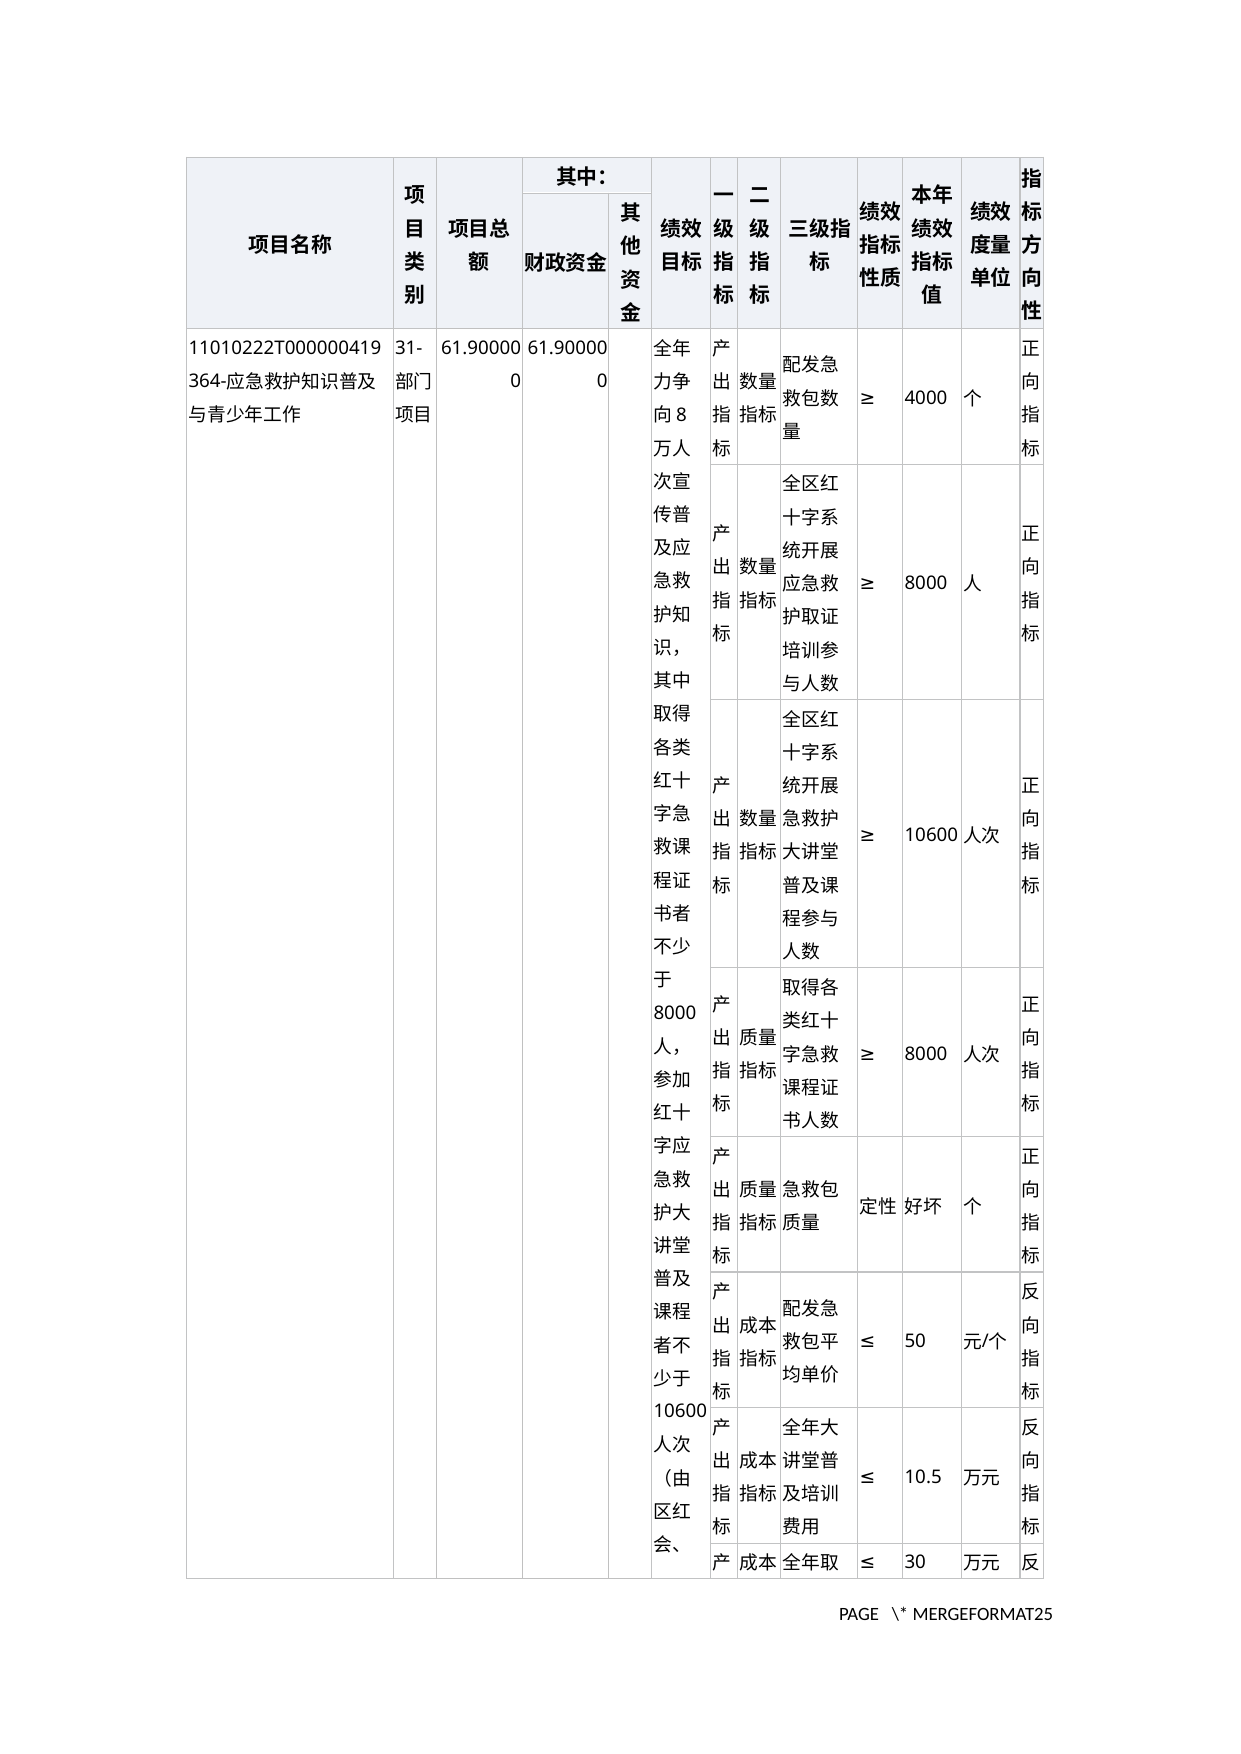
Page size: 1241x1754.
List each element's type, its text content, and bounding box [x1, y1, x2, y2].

table_cell 人次 [962, 700, 1019, 967]
table_cell ≥ [858, 329, 902, 463]
table_cell 产出指标 [711, 1273, 737, 1407]
table_cell 全区红十字系统开展应急救护取证培训参与人数 [781, 465, 857, 699]
table_cell 产出指标 [711, 1408, 737, 1542]
table_cell 全区红十字系统开展急救护大讲堂普及课程参与人数 [781, 700, 857, 967]
table_cell 反向指标 [1021, 1544, 1043, 1578]
table_cell 质量指标 [738, 968, 780, 1136]
table_cell 产出指标 [711, 700, 737, 967]
table_cell ≥ [858, 968, 902, 1136]
table_cell 定性 [858, 1137, 902, 1271]
table_header 一级指标 [711, 158, 737, 328]
table_cell 正向指标 [1021, 700, 1043, 967]
table_cell ≤ [858, 1544, 902, 1578]
table_cell 产出指标 [711, 1544, 737, 1578]
table_header 其中： [523, 158, 651, 192]
table_cell 配发急救包数量 [781, 329, 857, 463]
table_cell 正向指标 [1021, 968, 1043, 1136]
table_cell 成本指标 [738, 1273, 780, 1407]
table_cell 万元 [962, 1544, 1019, 1578]
table_header 二级指标 [738, 158, 780, 328]
table_cell 其他资金 [609, 194, 651, 328]
table_cell 61.900000 [523, 329, 608, 1578]
table_cell 人次 [962, 968, 1019, 1136]
table_cell 50 [903, 1273, 961, 1407]
table_header 绩效度量单位 [962, 158, 1019, 328]
table_cell 产出指标 [711, 465, 737, 699]
table_cell 配发急救包平均单价 [781, 1273, 857, 1407]
table_cell 成本指标 [738, 1544, 780, 1578]
table_cell 取得各类红十字急救课程证书人数 [781, 968, 857, 1136]
table_cell 11010222T000000419364-应急救护知识普及与青少年工作 [187, 329, 393, 1578]
table_cell 万元 [962, 1408, 1019, 1542]
table_cell 急救包质量 [781, 1137, 857, 1271]
table_cell 正向指标 [1021, 329, 1043, 463]
table_cell 反向指标 [1021, 1408, 1043, 1542]
table_header 绩效指标性质 [858, 158, 902, 328]
table_cell 产出指标 [711, 329, 737, 463]
table_cell 10.5 [903, 1408, 961, 1542]
table_cell 个 [962, 329, 1019, 463]
table_cell [609, 329, 651, 1578]
table_cell 数量指标 [738, 700, 780, 967]
table_cell 全年大讲堂普及培训费用 [781, 1408, 857, 1542]
table_cell 元/个 [962, 1273, 1019, 1407]
table_cell 产出指标 [711, 1137, 737, 1271]
table_cell 产出指标 [711, 968, 737, 1136]
table_header 项目名称 [187, 158, 393, 328]
table_cell 财政资金 [523, 194, 608, 328]
table_cell 8000 [903, 968, 961, 1136]
table_cell 4000 [903, 329, 961, 463]
table_header 项目类别 [394, 158, 436, 328]
table_cell 质量指标 [738, 1137, 780, 1271]
table_header 指标方向性 [1021, 158, 1043, 328]
table_cell 30 [903, 1544, 961, 1578]
table_cell ≥ [858, 700, 902, 967]
table_cell 全年取证培训费用 [781, 1544, 857, 1578]
table_cell 正向指标 [1021, 465, 1043, 699]
table_header 项目总额 [437, 158, 522, 328]
table_header 本年绩效指标值 [903, 158, 961, 328]
table_cell 10600 [903, 700, 961, 967]
table_cell 31-部门项目 [394, 329, 436, 1578]
table_cell ≥ [858, 465, 902, 699]
table_cell 全年力争向8万人次宣传普及应急救护知识，其中取得各类红十字急救课程证书者不少于8000人，参加红十字应急救护大讲堂普及课程者不少于10600人次（由区红会、街道共同完成），为各级红十字组织、学校、重点行业、人群配备急救包，为推进西城区城市安全发展，助力健康北京和平安北京建设，促进和谐社会建设发挥积极作用。 [652, 329, 710, 1578]
table_cell 61.900000 [437, 329, 522, 1578]
table_cell 8000 [903, 465, 961, 699]
table_cell ≤ [858, 1273, 902, 1407]
table_cell 好坏 [903, 1137, 961, 1271]
table_header 绩效目标 [652, 158, 710, 328]
table_cell 反向指标 [1021, 1273, 1043, 1407]
table_cell 数量指标 [738, 465, 780, 699]
table_cell 数量指标 [738, 329, 780, 463]
table_cell 成本指标 [738, 1408, 780, 1542]
table_cell 人 [962, 465, 1019, 699]
table_cell 正向指标 [1021, 1137, 1043, 1271]
table_cell 个 [962, 1137, 1019, 1271]
table_header 三级指标 [781, 158, 857, 328]
table_cell ≤ [858, 1408, 902, 1542]
